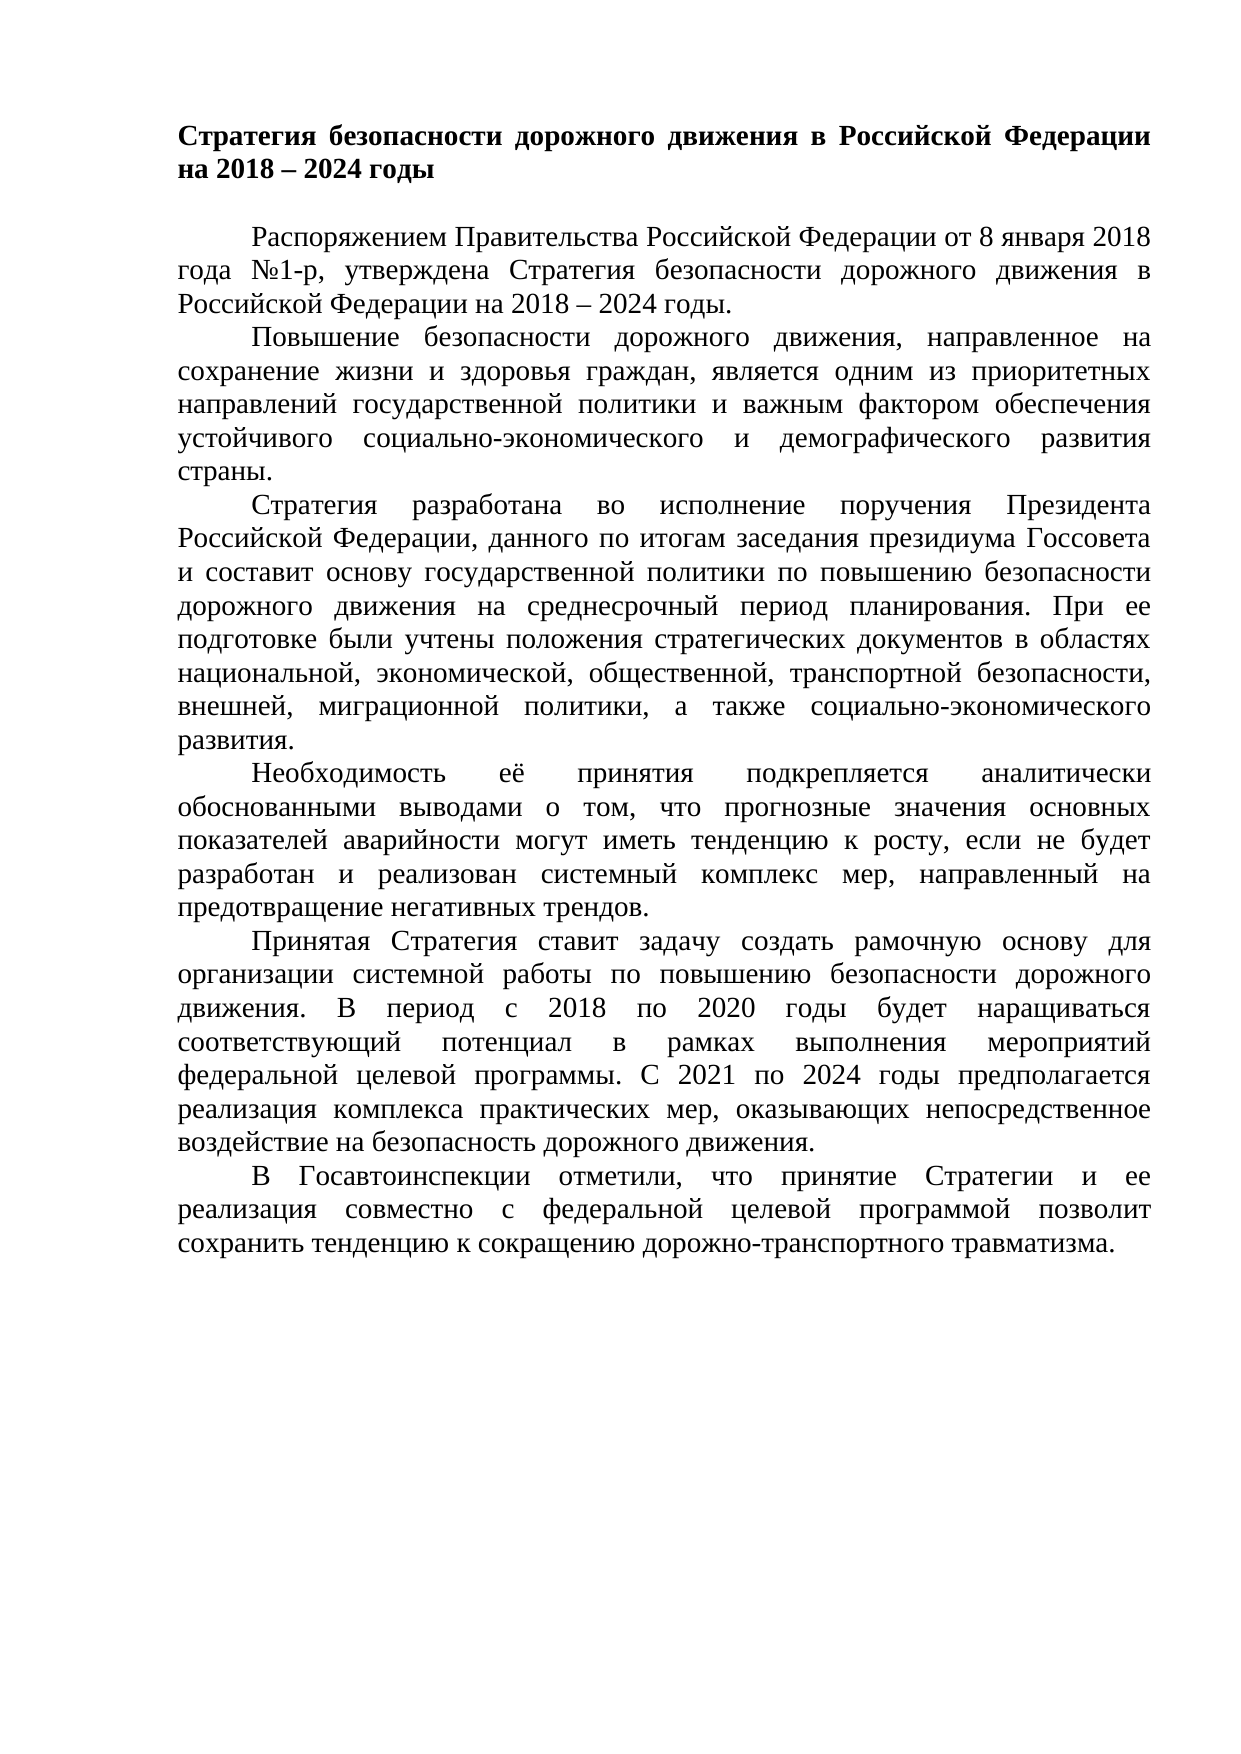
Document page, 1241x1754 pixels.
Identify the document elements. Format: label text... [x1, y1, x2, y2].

text Необходимость её принятия подкрепляется аналитически обоснованными выводами о том, что прогнозные значения основных показателей аварийности могут иметь тенденцию к росту, если не будет разработан и реализован системный комплекс мер, направленный на предотвращение негативных трендов. [177, 755, 1152, 923]
text Принятая Стратегия ставит задачу создать рамочную основу для организации системной работы по повышению безопасности дорожного движения. В период с 2018 по 2020 годы будет наращиваться соответствующий потенциал в рамках выполнения мероприятий федеральной целевой программы. С 2021 по 2024 годы предполагается реализация комплекса практических мер, оказывающих непосредственное воздействие на безопасность дорожного движения. [177, 923, 1152, 1158]
text Повышение безопасности дорожного движения, направленное на сохранение жизни и здоровья граждан, является одним из приоритетных направлений государственной политики и важным фактором обеспечения устойчивого социально-экономического и демографического развития страны. [177, 319, 1152, 487]
text Стратегия разработана во исполнение поручения Президента Российской Федерации, данного по итогам заседания президиума Госсовета и составит основу государственной политики по повышению безопасности дорожного движения на среднесрочный период планирования. При ее подготовке были учтены положения стратегических документов в областях национальной, экономической, общественной, транспортной безопасности, внешней, миграционной политики, а также социально-экономического развития. [177, 487, 1152, 755]
text Распоряжением Правительства Российской Федерации от 8 января 2018 года №1-р, утверждена Стратегия безопасности дорожного движения в Российской Федерации на 2018 – 2024 годы. [177, 219, 1152, 319]
text Стратегия безопасности дорожного движения в Российской Федерации на 2018 – 2024 годы [177, 118, 1152, 185]
text В Госавтоинспекции отметили, что принятие Стратегии и ее реализация совместно с федеральной целевой программой позволит сохранить тенденцию к сокращению дорожно-транспортного травматизма. [177, 1158, 1152, 1258]
